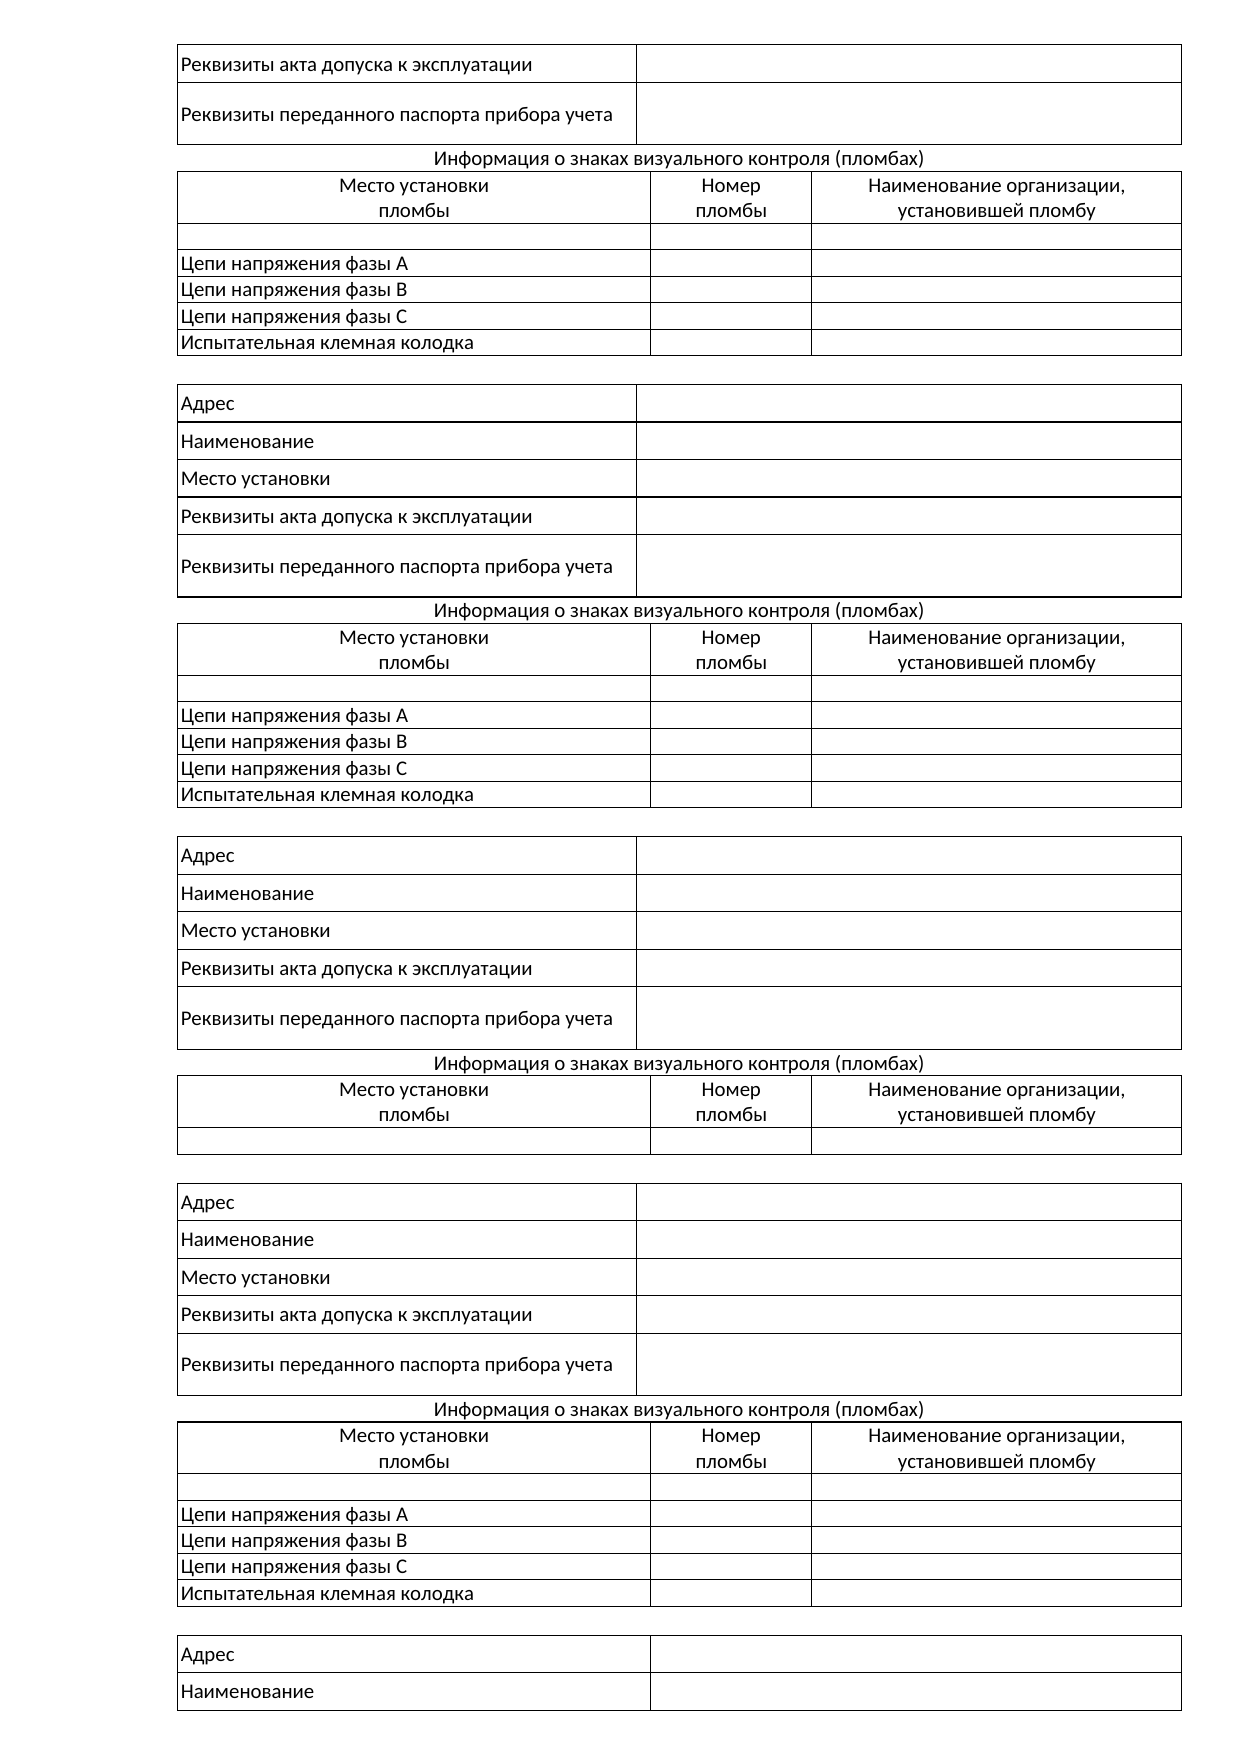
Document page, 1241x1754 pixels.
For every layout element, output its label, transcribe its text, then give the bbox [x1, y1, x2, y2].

table_cell Реквизиты переданного паспорта прибора учета [178, 987, 636, 1049]
table_cell Реквизиты акта допуска к эксплуатации [178, 1296, 636, 1332]
table_header Адрес [178, 837, 636, 874]
table_cell [812, 303, 1181, 328]
table_header Номер пломбы [651, 624, 811, 675]
table_cell [651, 250, 811, 276]
table_cell [637, 45, 1181, 82]
table_cell Испытательная клемная колодка [178, 782, 650, 807]
table_cell [178, 676, 650, 701]
table_cell [651, 1474, 811, 1500]
table_cell Цепи напряжения фазы В [178, 277, 650, 302]
table_header [651, 1636, 1181, 1672]
table_header [637, 837, 1181, 874]
table_cell [178, 1474, 650, 1500]
table_cell [637, 987, 1181, 1049]
table_cell [651, 1554, 811, 1579]
table_header Номер пломбы [651, 1423, 811, 1473]
table_cell Место установки [178, 1259, 636, 1295]
table_cell [812, 224, 1181, 249]
table_cell [651, 782, 811, 807]
table_header Место установки пломбы [178, 1076, 650, 1127]
table_cell [651, 1673, 1181, 1710]
table_cell Цепи напряжения фазы В [178, 729, 650, 754]
table_cell [637, 1221, 1181, 1257]
table_cell [178, 1128, 650, 1153]
table_cell [651, 303, 811, 328]
table_cell Испытательная клемная колодка [178, 1580, 650, 1606]
table_cell Наименование [178, 1221, 636, 1257]
table_cell Реквизиты акта допуска к эксплуатации [178, 950, 636, 986]
text Информация о знаках визуального контроля (пломбах) [177, 1050, 1181, 1075]
table_cell [637, 875, 1181, 911]
table_cell [637, 912, 1181, 949]
text Информация о знаках визуального контроля (пломбах) [177, 145, 1181, 171]
table_cell [651, 1580, 811, 1606]
table_cell Цепи напряжения фазы В [178, 1527, 650, 1553]
table_cell Реквизиты переданного паспорта прибора учета [178, 1334, 636, 1395]
table_cell [637, 535, 1181, 596]
table_cell Наименование [178, 875, 636, 911]
table_cell [812, 782, 1181, 807]
table_cell [651, 277, 811, 302]
table_cell [812, 729, 1181, 754]
table_cell [812, 1554, 1181, 1579]
table_cell Цепи напряжения фазы С [178, 1554, 650, 1579]
table_cell Цепи напряжения фазы А [178, 250, 650, 276]
table_cell [637, 950, 1181, 986]
table_cell Цепи напряжения фазы С [178, 303, 650, 328]
table_cell [812, 330, 1181, 355]
table_header Номер пломбы [651, 172, 811, 223]
table_header [637, 1184, 1181, 1220]
text Информация о знаках визуального контроля (пломбах) [177, 598, 1181, 623]
table_cell [812, 1527, 1181, 1553]
table_cell [812, 676, 1181, 701]
table_header Наименование организации, установившей пломбу [812, 1076, 1181, 1127]
table_cell Цепи напряжения фазы А [178, 702, 650, 728]
table_cell Место установки [178, 460, 636, 496]
table_cell [812, 1474, 1181, 1500]
table_cell [651, 676, 811, 701]
table_cell [637, 460, 1181, 496]
table_cell Наименование [178, 423, 636, 459]
table_cell [637, 83, 1181, 144]
table_header Адрес [178, 385, 636, 421]
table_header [812, 1423, 1181, 1473]
table_cell [651, 1527, 811, 1553]
table_cell [637, 498, 1181, 534]
table_header Номер пломбы [651, 1076, 811, 1127]
text Информация о знаках визуального контроля (пломбах) [177, 1396, 1181, 1421]
table_cell [812, 702, 1181, 728]
table_header Адрес [178, 1636, 650, 1672]
table_cell [178, 224, 650, 249]
table_cell Цепи напряжения фазы С [178, 755, 650, 781]
table_cell Реквизиты переданного паспорта прибора учета [178, 535, 636, 596]
table_cell Реквизиты переданного паспорта прибора учета [178, 83, 636, 144]
table_cell [651, 330, 811, 355]
table_cell [651, 1501, 811, 1526]
table_cell [637, 423, 1181, 459]
table_header Место установки пломбы [178, 172, 650, 223]
table_cell [812, 1501, 1181, 1526]
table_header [812, 172, 1181, 223]
table_cell [651, 224, 811, 249]
table_cell [651, 729, 811, 754]
table_cell Реквизиты акта допуска к эксплуатации [178, 45, 636, 82]
table_cell [637, 1334, 1181, 1395]
table_cell Наименование [178, 1673, 650, 1710]
table_cell Цепи напряжения фазы А [178, 1501, 650, 1526]
table_cell [812, 755, 1181, 781]
table_cell [637, 1259, 1181, 1295]
table_cell [651, 702, 811, 728]
table_header [637, 385, 1181, 421]
table_cell [651, 1128, 811, 1153]
table_cell Испытательная клемная колодка [178, 330, 650, 355]
table_header Место установки пломбы [178, 624, 650, 675]
table_cell [637, 1296, 1181, 1332]
table_cell [812, 1580, 1181, 1606]
table_cell Реквизиты акта допуска к эксплуатации [178, 498, 636, 534]
table_header Наименование организации, установившей пломбу [812, 624, 1181, 675]
table_cell [812, 277, 1181, 302]
table_cell [651, 755, 811, 781]
table_cell [812, 1128, 1181, 1153]
table_cell [812, 250, 1181, 276]
table_header Адрес [178, 1184, 636, 1220]
table_cell Место установки [178, 912, 636, 949]
table_header Место установки пломбы [178, 1423, 650, 1473]
